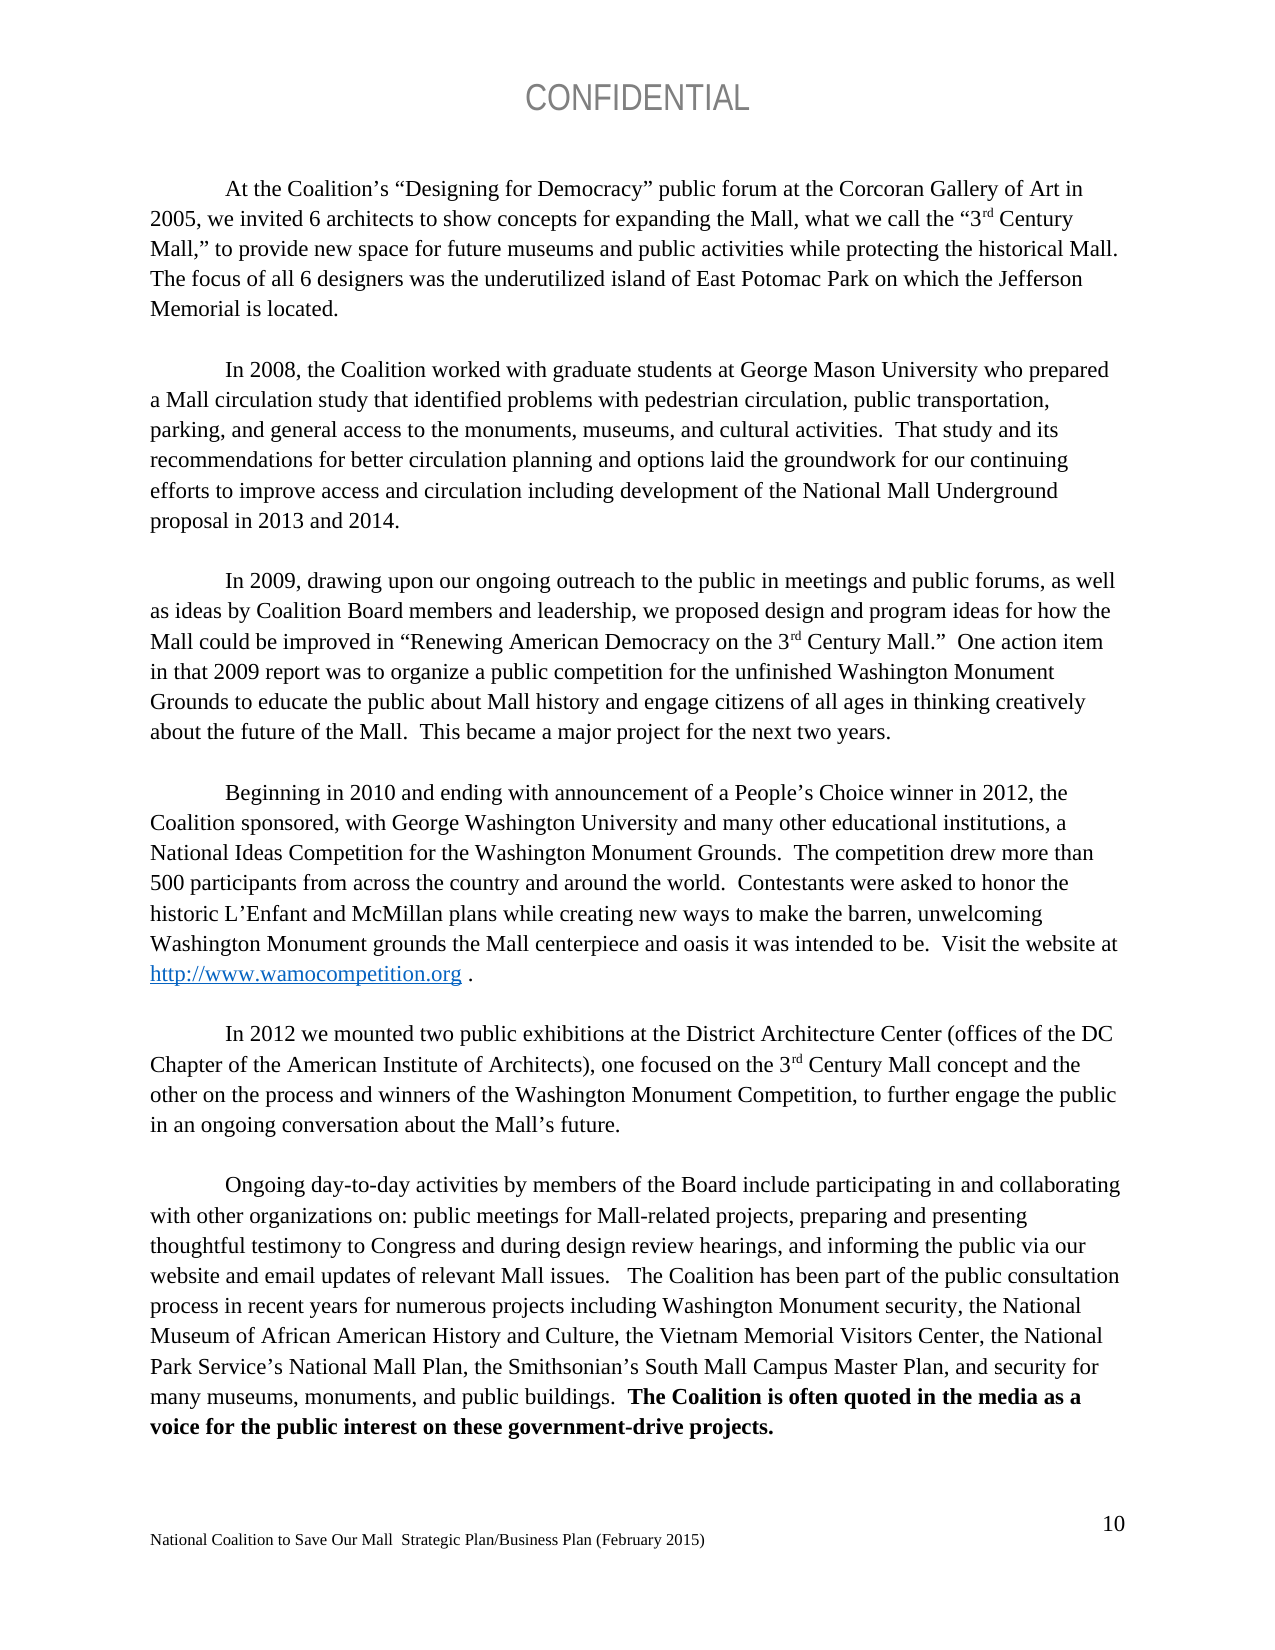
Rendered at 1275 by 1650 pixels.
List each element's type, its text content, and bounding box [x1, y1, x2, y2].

text Beginning in 2010 and ending with announcement of a People’s Choice winner in 2012, the Coalition sponsored, with George Washington University and many other educational institutions, a National Ideas Competition for the Washington Monument Grounds. The competition drew more than 500 participants from across the country and around the world. Contestants were asked to honor the historic L’Enfant and McMillan plans while creating new ways to make the barren, unwelcoming Washington Monument grounds the Mall centerpiece and oasis it was intended to be. Visit the website at http://www.wamocompetition.org . [150, 779, 1125, 986]
text In 2012 we mounted two public exhibitions at the District Architecture Center (offices of the DC Chapter of the American Institute of Architects), one focused on the 3rd Century Mall concept and the other on the process and winners of the Washington Monument Competition, to further engage the public in an ongoing conversation about the Mall’s future. [150, 1020, 1125, 1137]
text At the Coalition’s “Designing for Democracy” public forum at the Corcoran Gallery of Art in 2005, we invited 6 architects to show concepts for expanding the Mall, what we call the “3rd Century Mall,” to provide new space for future museums and public activities while protecting the historical Mall. The focus of all 6 designers was the underutilized island of East Potomac Park on which the Jefferson Memorial is located. [150, 174, 1125, 322]
text Ongoing day-to-day activities by members of the Board include participating in and collaborating with other organizations on: public meetings for Mall-related projects, preparing and presenting thoughtful testimony to Congress and during design review hearings, and informing the public via our website and email updates of relevant Mall issues. The Coalition has been part of the public consultation process in recent years for numerous projects including Washington Monument security, the National Museum of African American History and Culture, the Vietnam Memorial Visitors Center, the National Park Service’s National Mall Plan, the Smithsonian’s South Mall Campus Master Plan, and security for many museums, monuments, and public buildings. The Coalition is often quoted in the media as a voice for the public interest on these government-drive projects. [150, 1171, 1125, 1439]
text In 2009, drawing upon our ongoing outreach to the public in meetings and public forums, as well as ideas by Coalition Board members and leadership, we proposed design and program ideas for how the Mall could be improved in “Renewing American Democracy on the 3rd Century Mall.” One action item in that 2009 report was to organize a public competition for the unfinished Washington Monument Grounds to educate the public about Mall history and engage citizens of all ages in thinking creatively about the future of the Mall. This became a major project for the next two years. [150, 567, 1125, 745]
text In 2008, the Coalition worked with graduate students at George Mason University who prepared a Mall circulation study that identified problems with pedestrian circulation, public transportation, parking, and general access to the monuments, museums, and cultural activities. That study and its recommendations for better circulation planning and options laid the groundwork for our continuing efforts to improve access and circulation including development of the National Mall Underground proposal in 2013 and 2014. [150, 356, 1125, 533]
